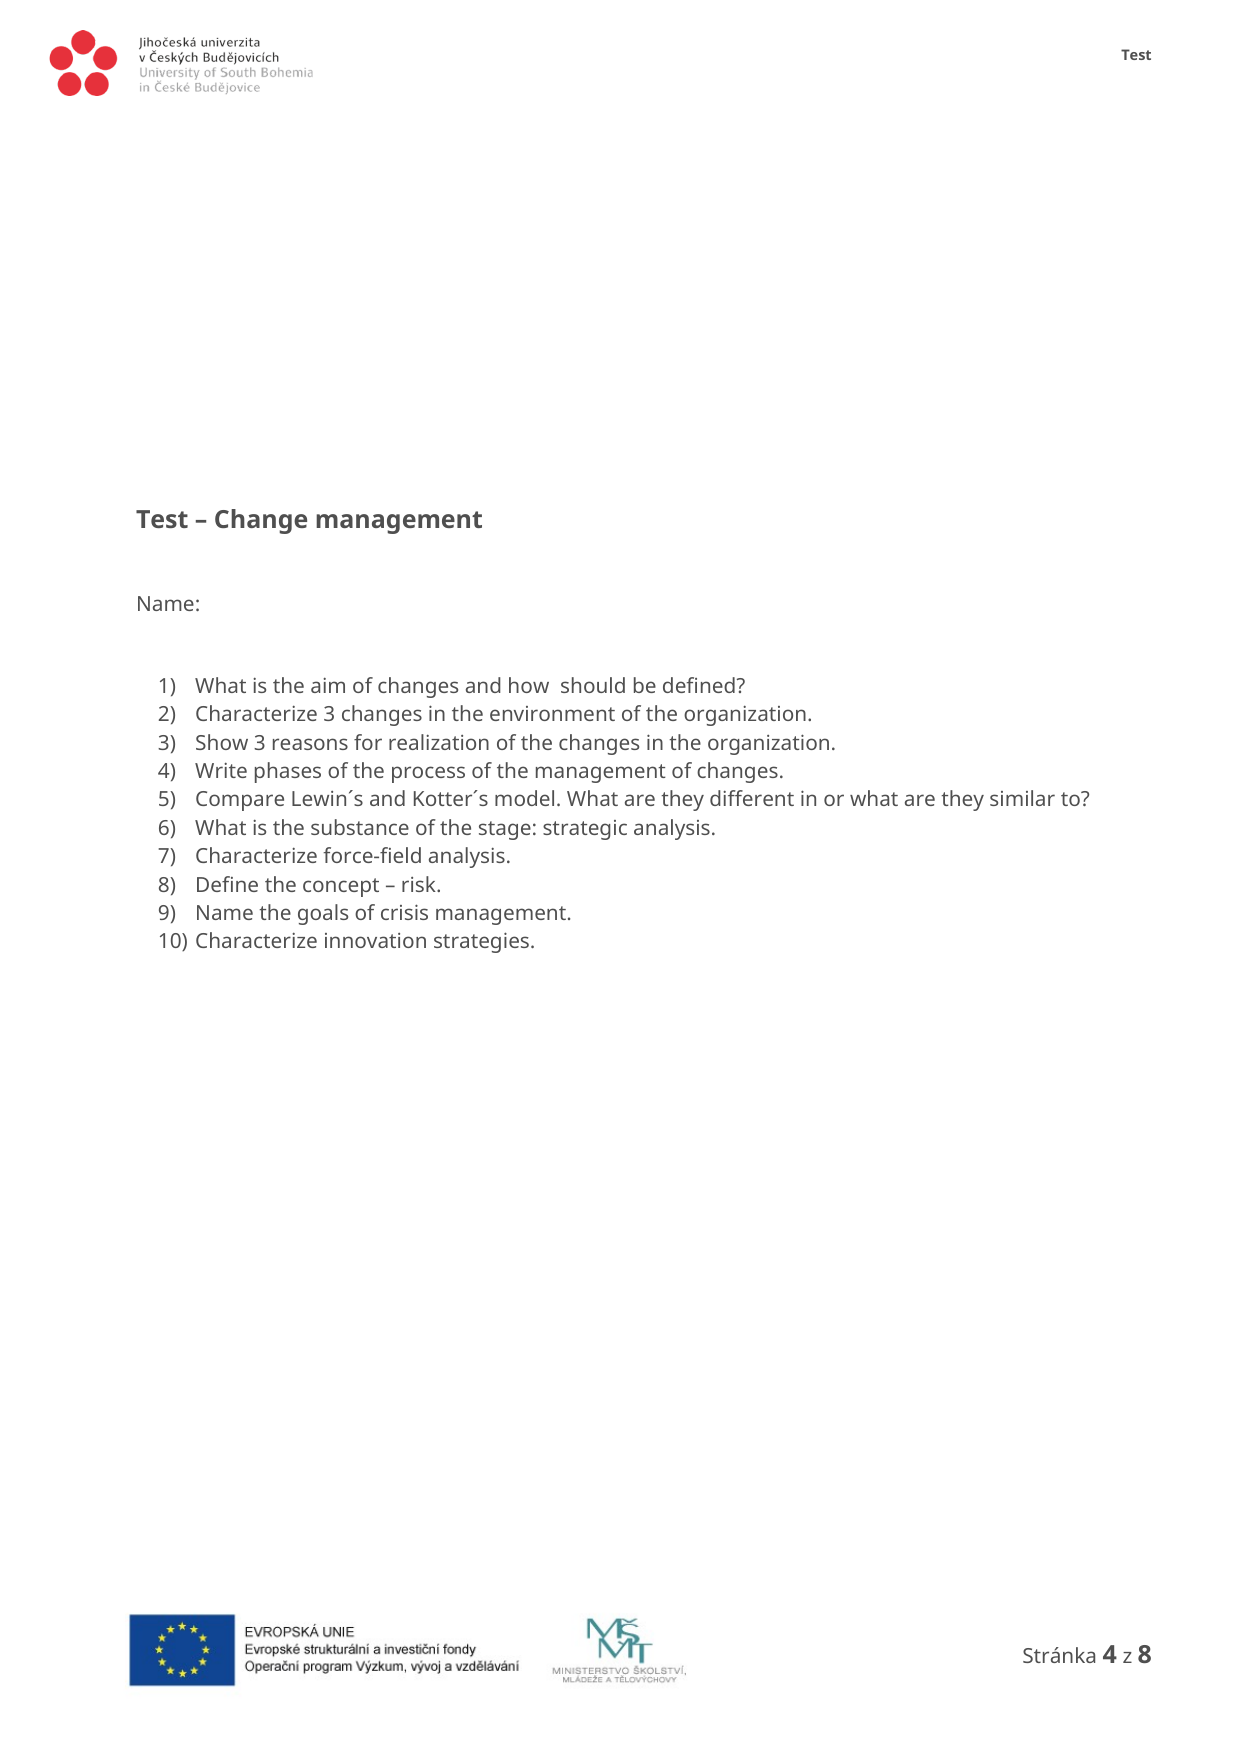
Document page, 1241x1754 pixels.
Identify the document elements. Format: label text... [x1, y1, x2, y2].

list Compare Lewin´s and Kotter´s model. What are they different in or what are they similar to? [158, 784, 1152, 813]
list Show 3 reasons for realization of the changes in the organization. [158, 728, 1152, 756]
list Define the concept – risk. [158, 870, 1152, 898]
list What is the substance of the stage: strategic analysis. [158, 813, 1152, 841]
text Name: [136, 589, 1152, 617]
list What is the aim of changes and how should be defined? [158, 671, 1152, 699]
list Characterize force-field analysis. [158, 841, 1152, 870]
list Write phases of the process of the management of changes. [158, 756, 1152, 784]
text Test – Change management [136, 501, 1152, 535]
picture [92, 1581, 717, 1721]
picture [49, 30, 313, 96]
list Characterize innovation strategies. [158, 927, 1152, 955]
list Name the goals of crisis management. [158, 898, 1152, 927]
list Characterize 3 changes in the environment of the organization. [158, 699, 1152, 728]
